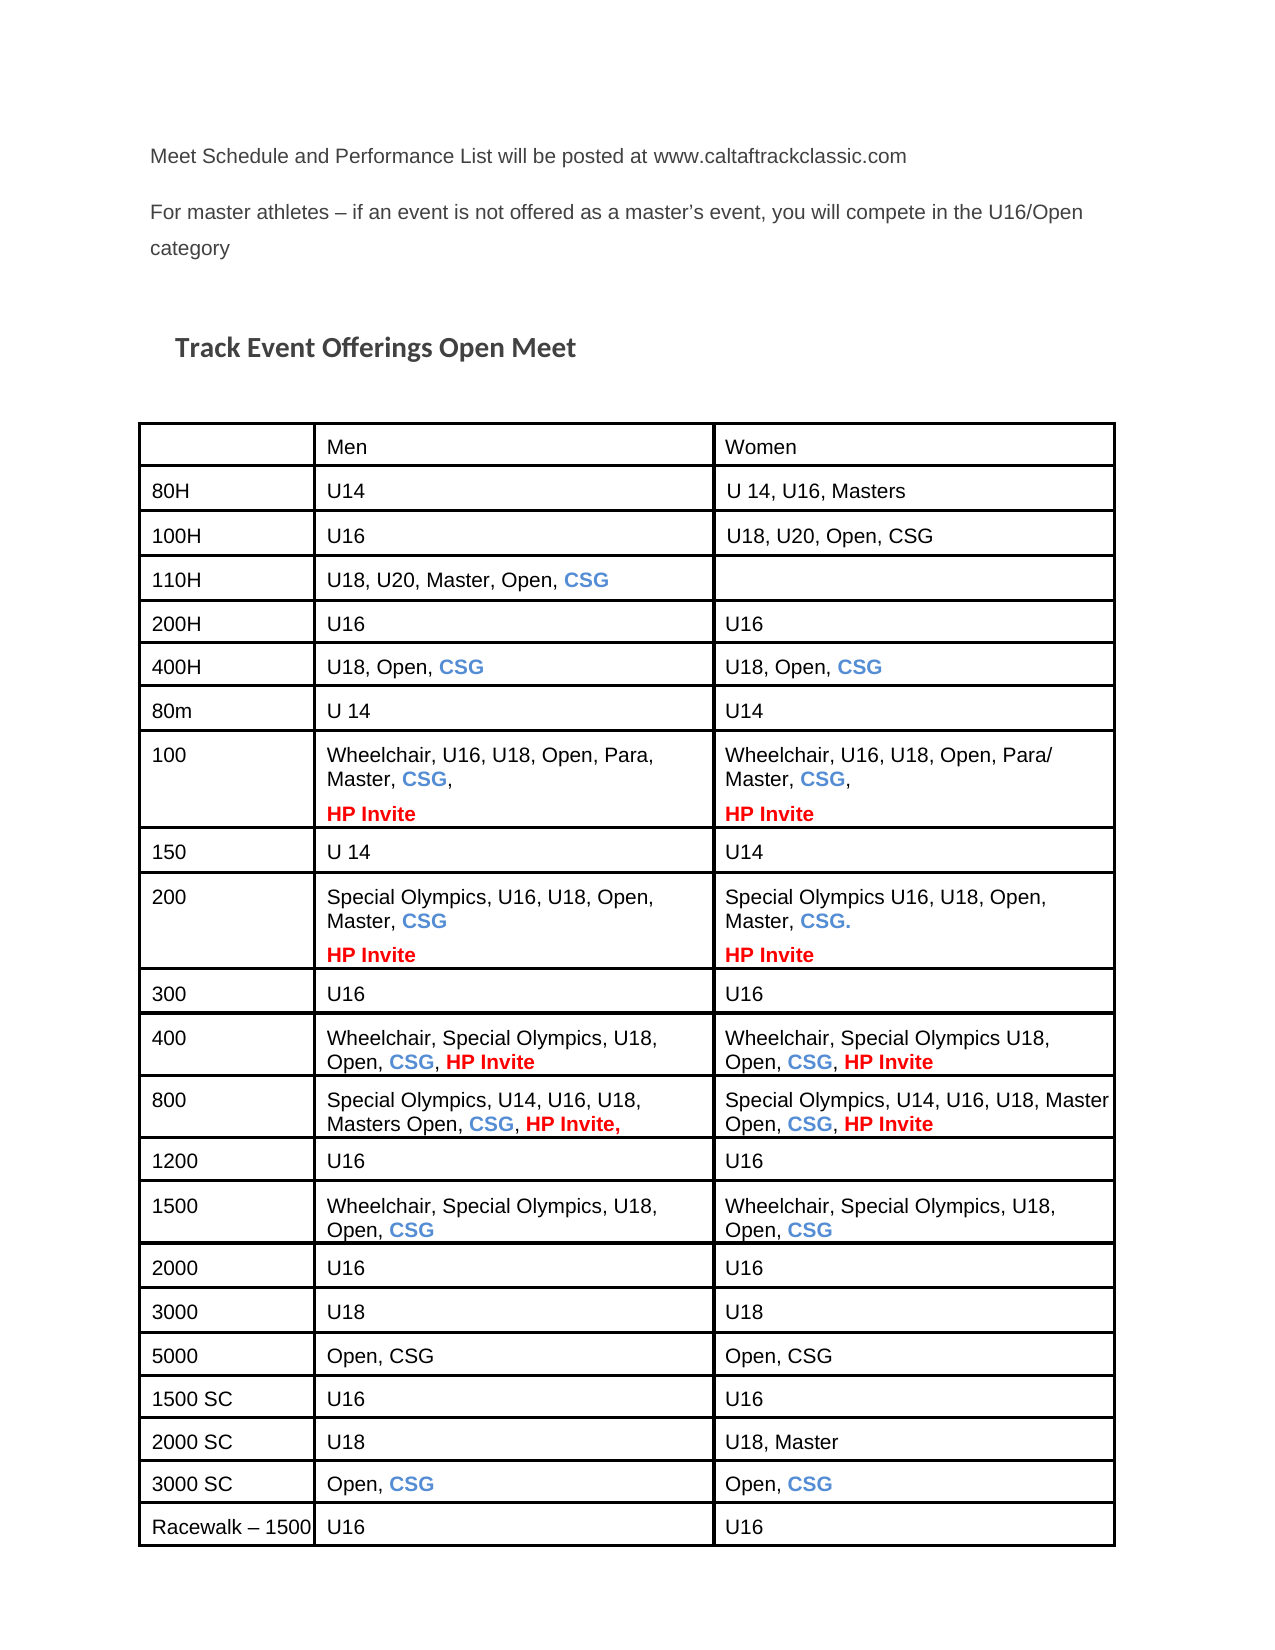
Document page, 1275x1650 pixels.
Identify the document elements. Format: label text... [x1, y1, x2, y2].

table_cell 1200 [141, 1139, 313, 1178]
table_cell Wheelchair, Special Olympics U18, Open, CSG, HP Invite [716, 1015, 1113, 1074]
table_cell U16 [716, 1504, 1113, 1544]
table_cell U18, Master [716, 1419, 1113, 1459]
table_cell U18 [316, 1419, 712, 1459]
table_cell U16 [716, 602, 1113, 641]
table_cell Open, CSG [316, 1334, 712, 1373]
table_cell U16 [716, 1245, 1113, 1286]
table_cell Wheelchair, U16, U18, Open, Para, Master, CSG, HP Invite [316, 732, 712, 826]
table_cell 800 [141, 1077, 313, 1136]
table_cell U14 [316, 467, 712, 509]
table_cell Special Olympics U16, U18, Open, Master, CSG. HP Invite [716, 874, 1113, 967]
table_cell 80m [141, 687, 313, 728]
table_cell Racewalk – 1500 [141, 1504, 313, 1544]
table_cell 2000 SC [141, 1419, 313, 1459]
table_cell 100H [141, 512, 313, 554]
table_cell Wheelchair, Special Olympics, U18, Open, CSG, HP Invite [316, 1015, 712, 1074]
table_cell [716, 557, 1113, 598]
table_cell U16 [316, 1139, 712, 1178]
table_cell U16 [316, 512, 712, 554]
table_header Men [316, 425, 712, 464]
table_cell 5000 [141, 1334, 313, 1373]
table_cell 3000 SC [141, 1462, 313, 1501]
table_cell Wheelchair, Special Olympics, U18, Open, CSG [316, 1182, 712, 1241]
table_cell U18, Open, CSG [316, 644, 712, 684]
table_cell Open, CSG [316, 1462, 712, 1501]
table_cell U18, U20, Open, CSG [716, 512, 1113, 554]
table_cell 1500 [141, 1182, 313, 1241]
table_cell Special Olympics, U16, U18, Open, Master, CSG HP Invite [316, 874, 712, 967]
table_cell 150 [141, 829, 313, 871]
table_cell U18 [716, 1289, 1113, 1331]
table_cell Wheelchair, Special Olympics, U18, Open, CSG [716, 1182, 1113, 1241]
table_cell 200 [141, 874, 313, 967]
table_cell U 14 [316, 829, 712, 871]
table_cell U14 [716, 829, 1113, 871]
table_cell 3000 [141, 1289, 313, 1331]
table_cell 2000 [141, 1245, 313, 1286]
table_cell 80H [141, 467, 313, 509]
table_cell 110H [141, 557, 313, 598]
text For master athletes – if an event is not offered as a master’s event, you will compete in the U16/Open category [150, 200, 1135, 260]
table_cell 1500 SC [141, 1377, 313, 1416]
table_cell Wheelchair, U16, U18, Open, Para/ Master, CSG, HP Invite [716, 732, 1113, 826]
table_cell U16 [716, 1139, 1113, 1178]
table_cell 100 [141, 732, 313, 826]
text Meet Schedule and Performance List will be posted at www.caltaftrackclassic.com [150, 144, 1012, 168]
table_cell 400 [141, 1015, 313, 1074]
table_cell 400H [141, 644, 313, 684]
table_header [141, 425, 313, 464]
table_cell Open, CSG [716, 1334, 1113, 1373]
table_cell U16 [716, 1377, 1113, 1416]
table_cell U16 [316, 970, 712, 1011]
table_cell U18, U20, Master, Open, CSG [316, 557, 712, 598]
table_cell U 14, U16, Masters [716, 467, 1113, 509]
table_cell U18, Open, CSG [716, 644, 1113, 684]
table_cell U16 [316, 1504, 712, 1544]
table_cell Special Olympics, U14, U16, U18, Masters Open, CSG, HP Invite, [316, 1077, 712, 1136]
table_cell U14 [716, 687, 1113, 728]
table_cell U16 [316, 1377, 712, 1416]
table_cell U18 [316, 1289, 712, 1331]
table_cell U16 [716, 970, 1113, 1011]
subtitle Track Event Offerings Open Meet [150, 329, 1135, 365]
table_cell U16 [316, 1245, 712, 1286]
table_cell U 14 [316, 687, 712, 728]
table_cell 300 [141, 970, 313, 1011]
table_cell Open, CSG [716, 1462, 1113, 1501]
table_cell Special Olympics, U14, U16, U18, Master Open, CSG, HP Invite [716, 1077, 1113, 1136]
table_header Women [716, 425, 1113, 464]
table_cell 200H [141, 602, 313, 641]
table_cell U16 [316, 602, 712, 641]
